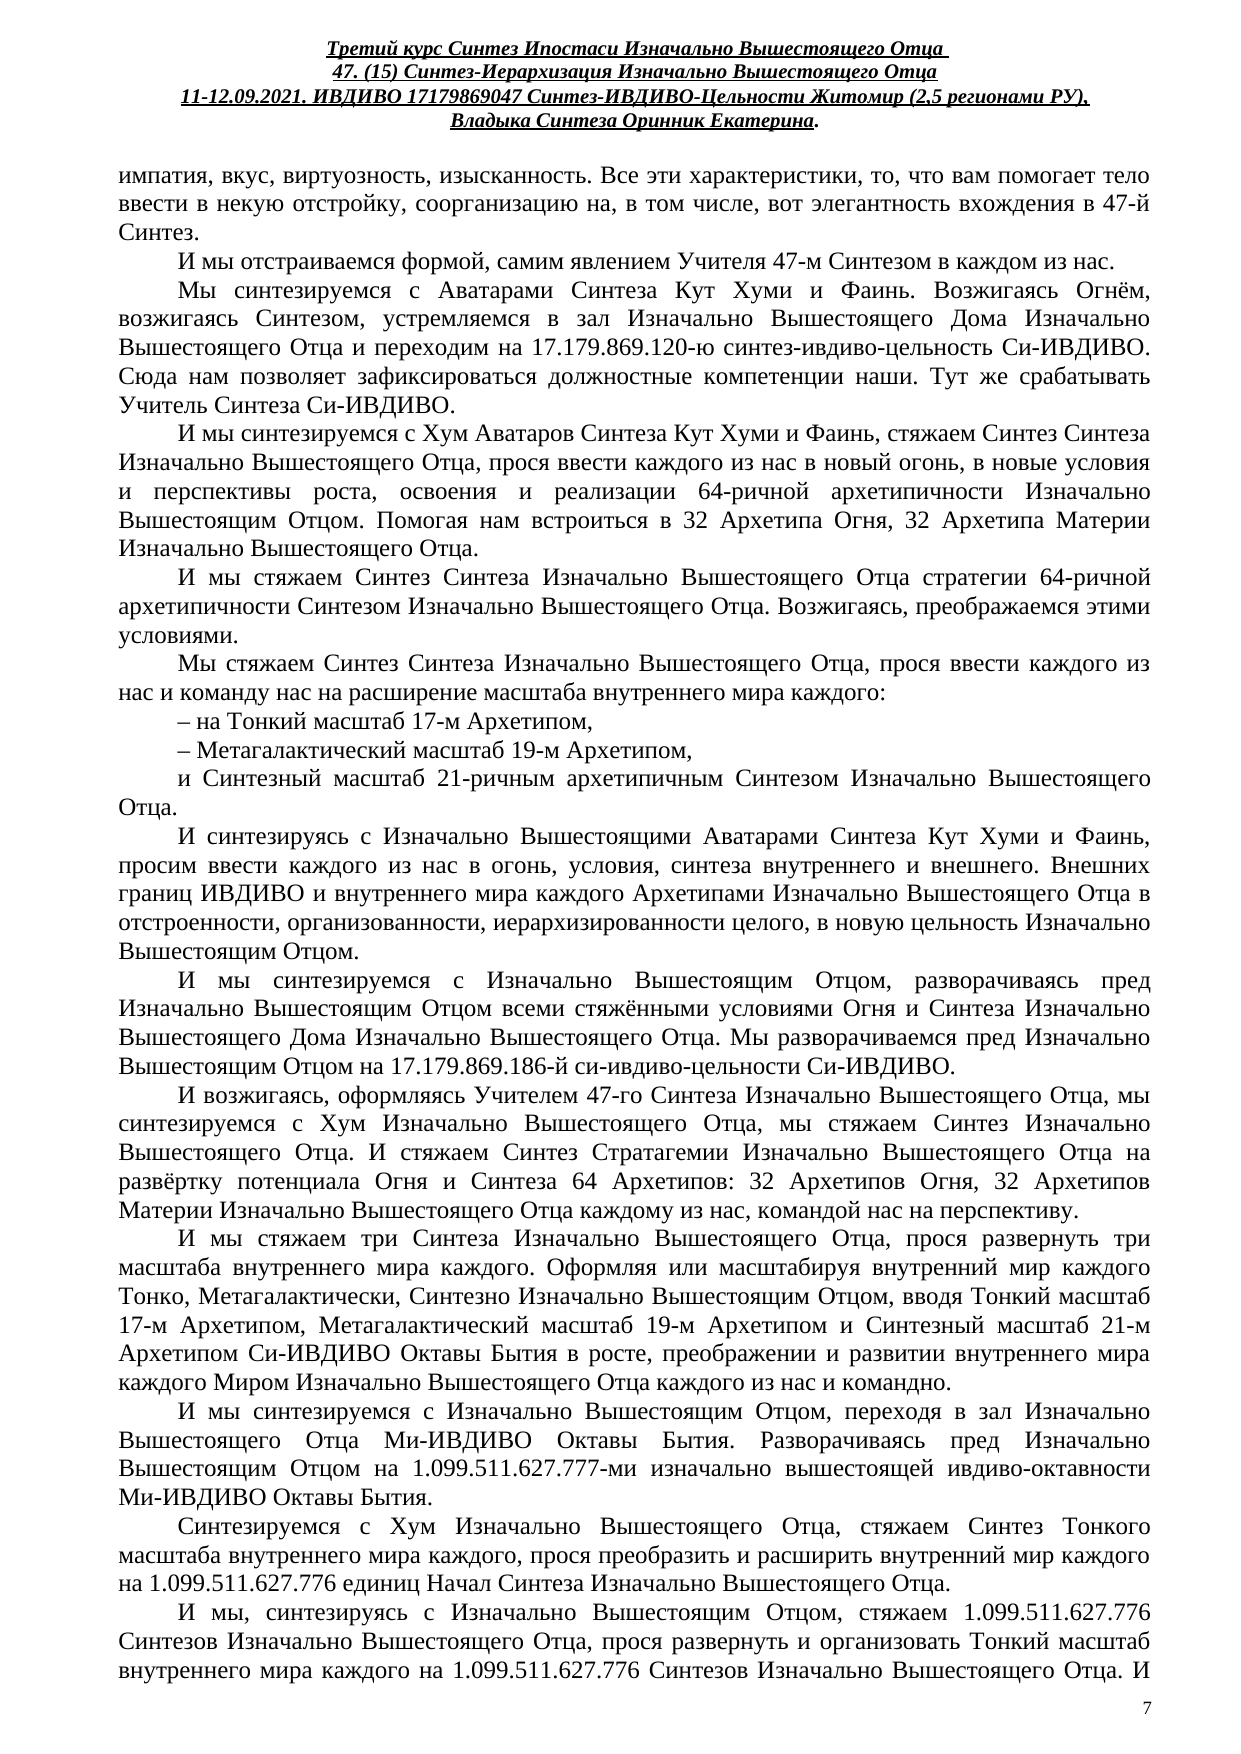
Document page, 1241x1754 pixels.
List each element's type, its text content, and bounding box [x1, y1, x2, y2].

text И мы синтезируемся с Хум Аватаров Синтеза Кут Хуми и Фаинь, стяжаем Синтез Синтеза Изначально Вышестоящего Отца, прося ввести каждого из нас в новый огонь, в новые условия и перспективы роста, освоения и реализации 64-ричной архетипичности Изначально Вышестоящим Отцом. Помогая нам встроиться в 32 Архетипа Огня, 32 Архетипа Материи Изначально Вышестоящего Отца. [118, 418, 1152, 562]
text И мы отстраиваемся формой, самим явлением Учителя 47-м Синтезом в каждом из нас. [118, 246, 1152, 275]
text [118, 160, 1152, 246]
text И мы стяжаем три Синтеза Изначально Вышестоящего Отца, прося развернуть три масштаба внутреннего мира каждого. Оформляя или масштабируя внутренний мир каждого Тонко, Метагалактически, Синтезно Изначально Вышестоящим Отцом, вводя Тонкий масштаб 17-м Архетипом, Метагалактический масштаб 19-м Архетипом и Синтезный масштаб 21-м Архетипом Си-ИВДИВО Октавы Бытия в росте, преображении и развитии внутреннего мира каждого Миром Изначально Вышестоящего Отца каждого из нас и командно. [118, 1223, 1152, 1396]
text И возжигаясь, оформляясь Учителем 47-го Синтеза Изначально Вышестоящего Отца, мы синтезируемся с Хум Изначально Вышестоящего Отца, мы стяжаем Синтез Изначально Вышестоящего Отца. И стяжаем Синтез Стратагемии Изначально Вышестоящего Отца на развёртку потенциала Огня и Синтеза 64 Архетипов: 32 Архетипов Огня, 32 Архетипов Материи Изначально Вышестоящего Отца каждому из нас, командой нас на перспективу. [118, 1080, 1152, 1223]
text И мы стяжаем Синтез Синтеза Изначально Вышестоящего Отца стратегии 64-ричной архетипичности Синтезом Изначально Вышестоящего Отца. Возжигаясь, преображаемся этими условиями. [118, 562, 1152, 648]
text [118, 1597, 1152, 1683]
text – на Тонкий масштаб 17-м Архетипом, [118, 706, 1152, 735]
text И мы синтезируемся с Изначально Вышестоящим Отцом, разворачиваясь пред Изначально Вышестоящим Отцом всеми стяжёнными условиями Огня и Синтеза Изначально Вышестоящего Дома Изначально Вышестоящего Отца. Мы разворачиваемся пред Изначально Вышестоящим Отцом на 17.179.869.186-й си-ивдиво-цельности Си-ИВДИВО. [118, 965, 1152, 1080]
text И синтезируясь с Изначально Вышестоящими Аватарами Синтеза Кут Хуми и Фаинь, просим ввести каждого из нас в огонь, условия, синтеза внутреннего и внешнего. Внешних границ ИВДИВО и внутреннего мира каждого Архетипами Изначально Вышестоящего Отца в отстроенности, организованности, иерархизированности целого, в новую цельность Изначально Вышестоящим Отцом. [118, 821, 1152, 965]
text Мы стяжаем Синтез Синтеза Изначально Вышестоящего Отца, прося ввести каждого из нас и команду нас на расширение масштаба внутреннего мира каждого: [118, 648, 1152, 706]
text И мы синтезируемся с Изначально Вышестоящим Отцом, переходя в зал Изначально Вышестоящего Отца Ми-ИВДИВО Октавы Бытия. Разворачиваясь пред Изначально Вышестоящим Отцом на 1.099.511.627.777-ми изначально вышестоящей ивдиво-октавности Ми-ИВДИВО Октавы Бытия. [118, 1396, 1152, 1511]
text Синтезируемся с Хум Изначально Вышестоящего Отца, стяжаем Синтез Тонкого масштаба внутреннего мира каждого, прося преобразить и расширить внутренний мир каждого на 1.099.511.627.776 единиц Начал Синтеза Изначально Вышестоящего Отца. [118, 1511, 1152, 1597]
text – Метагалактический масштаб 19-м Архетипом, [118, 735, 1152, 763]
text и Синтезный масштаб 21-ричным архетипичным Синтезом Изначально Вышестоящего Отца. [118, 763, 1152, 821]
text Мы синтезируемся с Аватарами Синтеза Кут Хуми и Фаинь. Возжигаясь Огнём, возжигаясь Синтезом, устремляемся в зал Изначально Вышестоящего Дома Изначально Вышестоящего Отца и переходим на 17.179.869.120-ю синтез-ивдиво-цельность Си-ИВДИВО. Сюда нам позволяет зафиксироваться должностные компетенции наши. Тут же срабатывать Учитель Синтеза Си-ИВДИВО. [118, 275, 1152, 418]
